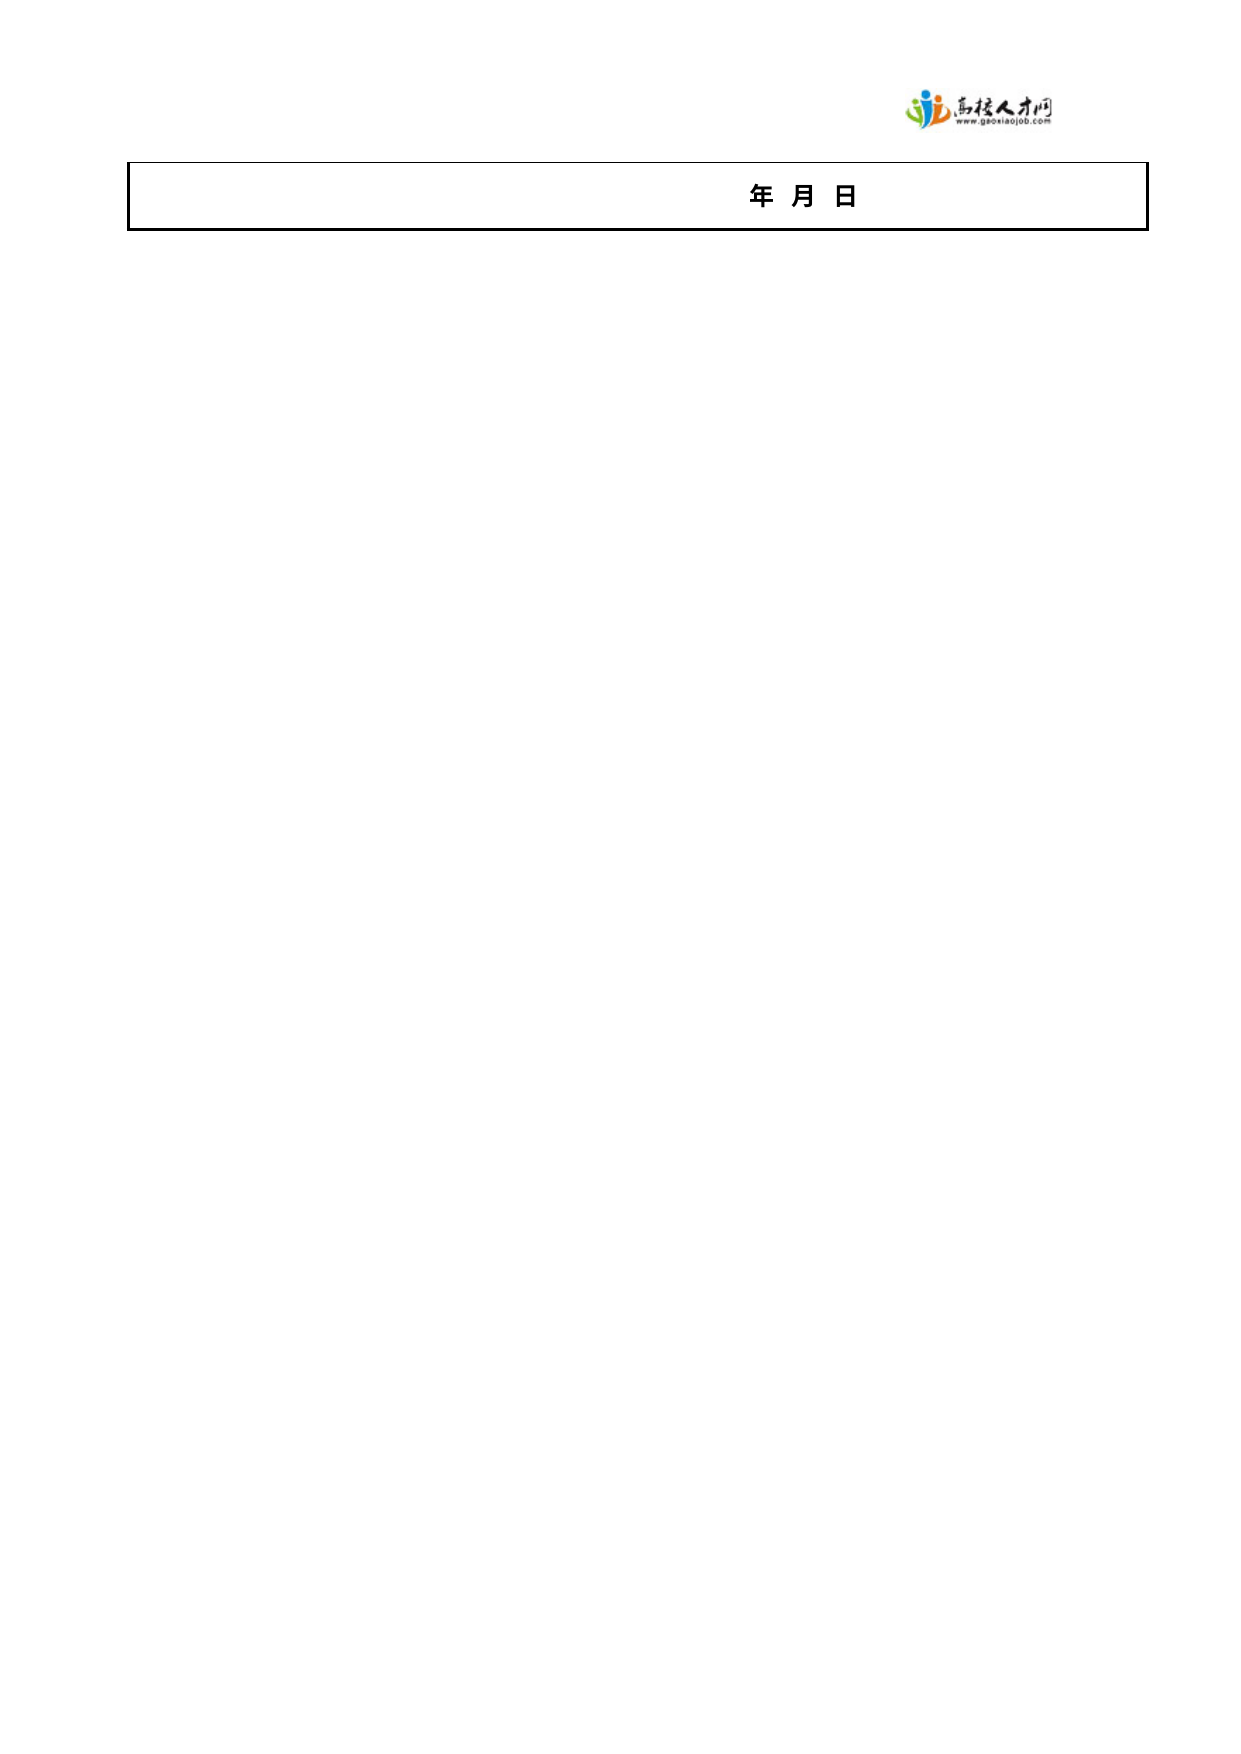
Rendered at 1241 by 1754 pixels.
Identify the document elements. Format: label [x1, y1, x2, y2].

table_cell [130, 163, 1146, 227]
picture [905, 88, 1053, 133]
